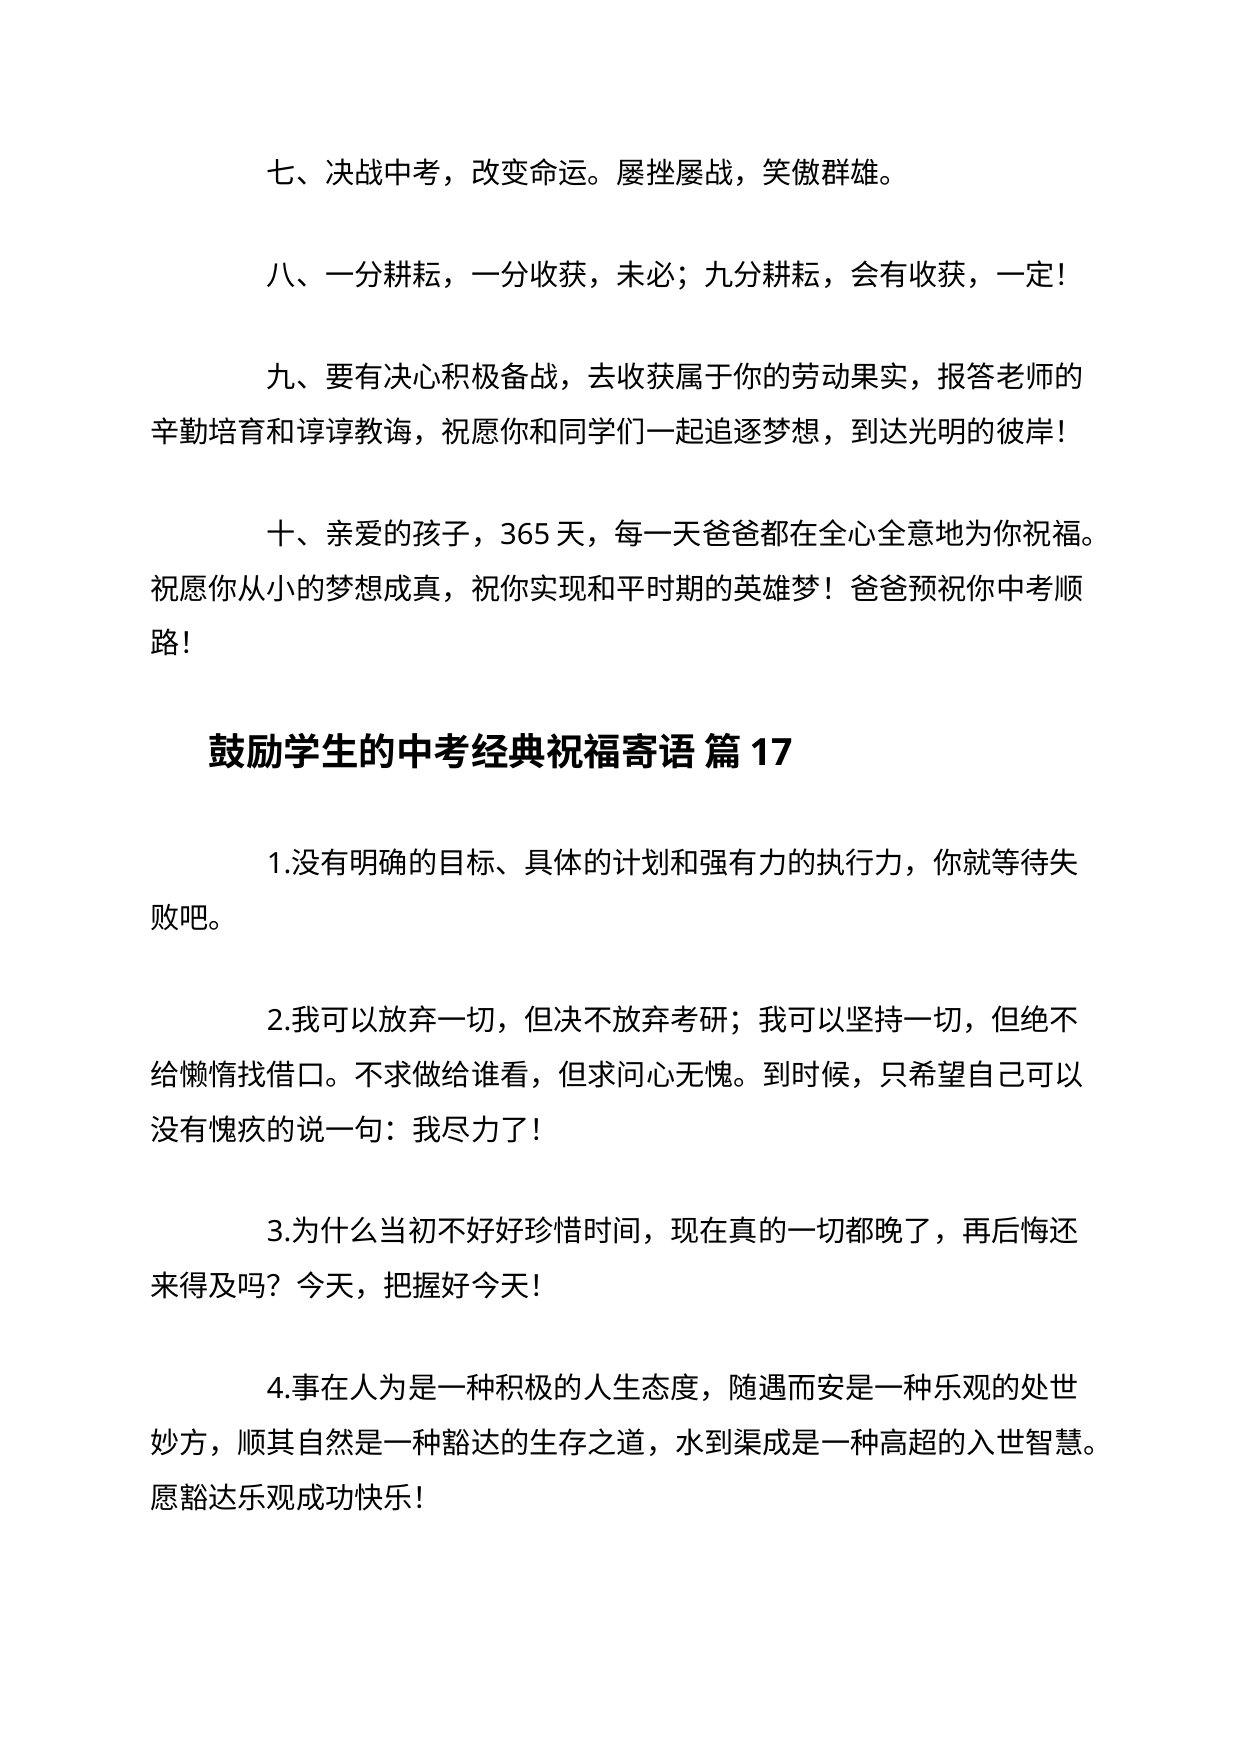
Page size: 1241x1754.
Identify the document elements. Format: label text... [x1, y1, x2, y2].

text 七、决战中考，改变命运。屡挫屡战，笑傲群雄。 [150, 150, 1090, 192]
text 八、一分耕耘，一分收获，未必；九分耕耘，会有收获，一定！ [150, 252, 1090, 294]
text 鼓励学生的中考经典祝福寄语 篇17 [150, 722, 1090, 776]
text 4.事在人为是一种积极的人生态度，随遇而安是一种乐观的处世妙方，顺其自然是一种豁达的生存之道，水到渠成是一种高超的入世智慧。愿豁达乐观成功快乐！ [150, 1365, 1090, 1517]
text 十、亲爱的孩子，365天，每一天爸爸都在全心全意地为你祝福。祝愿你从小的梦想成真，祝你实现和平时期的英雄梦！爸爸预祝你中考顺路！ [150, 510, 1090, 662]
text 1.没有明确的目标、具体的计划和强有力的执行力，你就等待失败吧。 [150, 839, 1090, 937]
text 2.我可以放弃一切，但决不放弃考研；我可以坚持一切，但绝不给懒惰找借口。不求做给谁看，但求问心无愧。到时候，只希望自己可以没有愧疚的说一句：我尽力了！ [150, 996, 1090, 1148]
text 3.为什么当初不好好珍惜时间，现在真的一切都晚了，再后悔还来得及吗？今天，把握好今天！ [150, 1208, 1090, 1305]
text 九、要有决心积极备战，去收获属于你的劳动果实，报答老师的辛勤培育和谆谆教诲，祝愿你和同学们一起追逐梦想，到达光明的彼岸！ [150, 353, 1090, 451]
